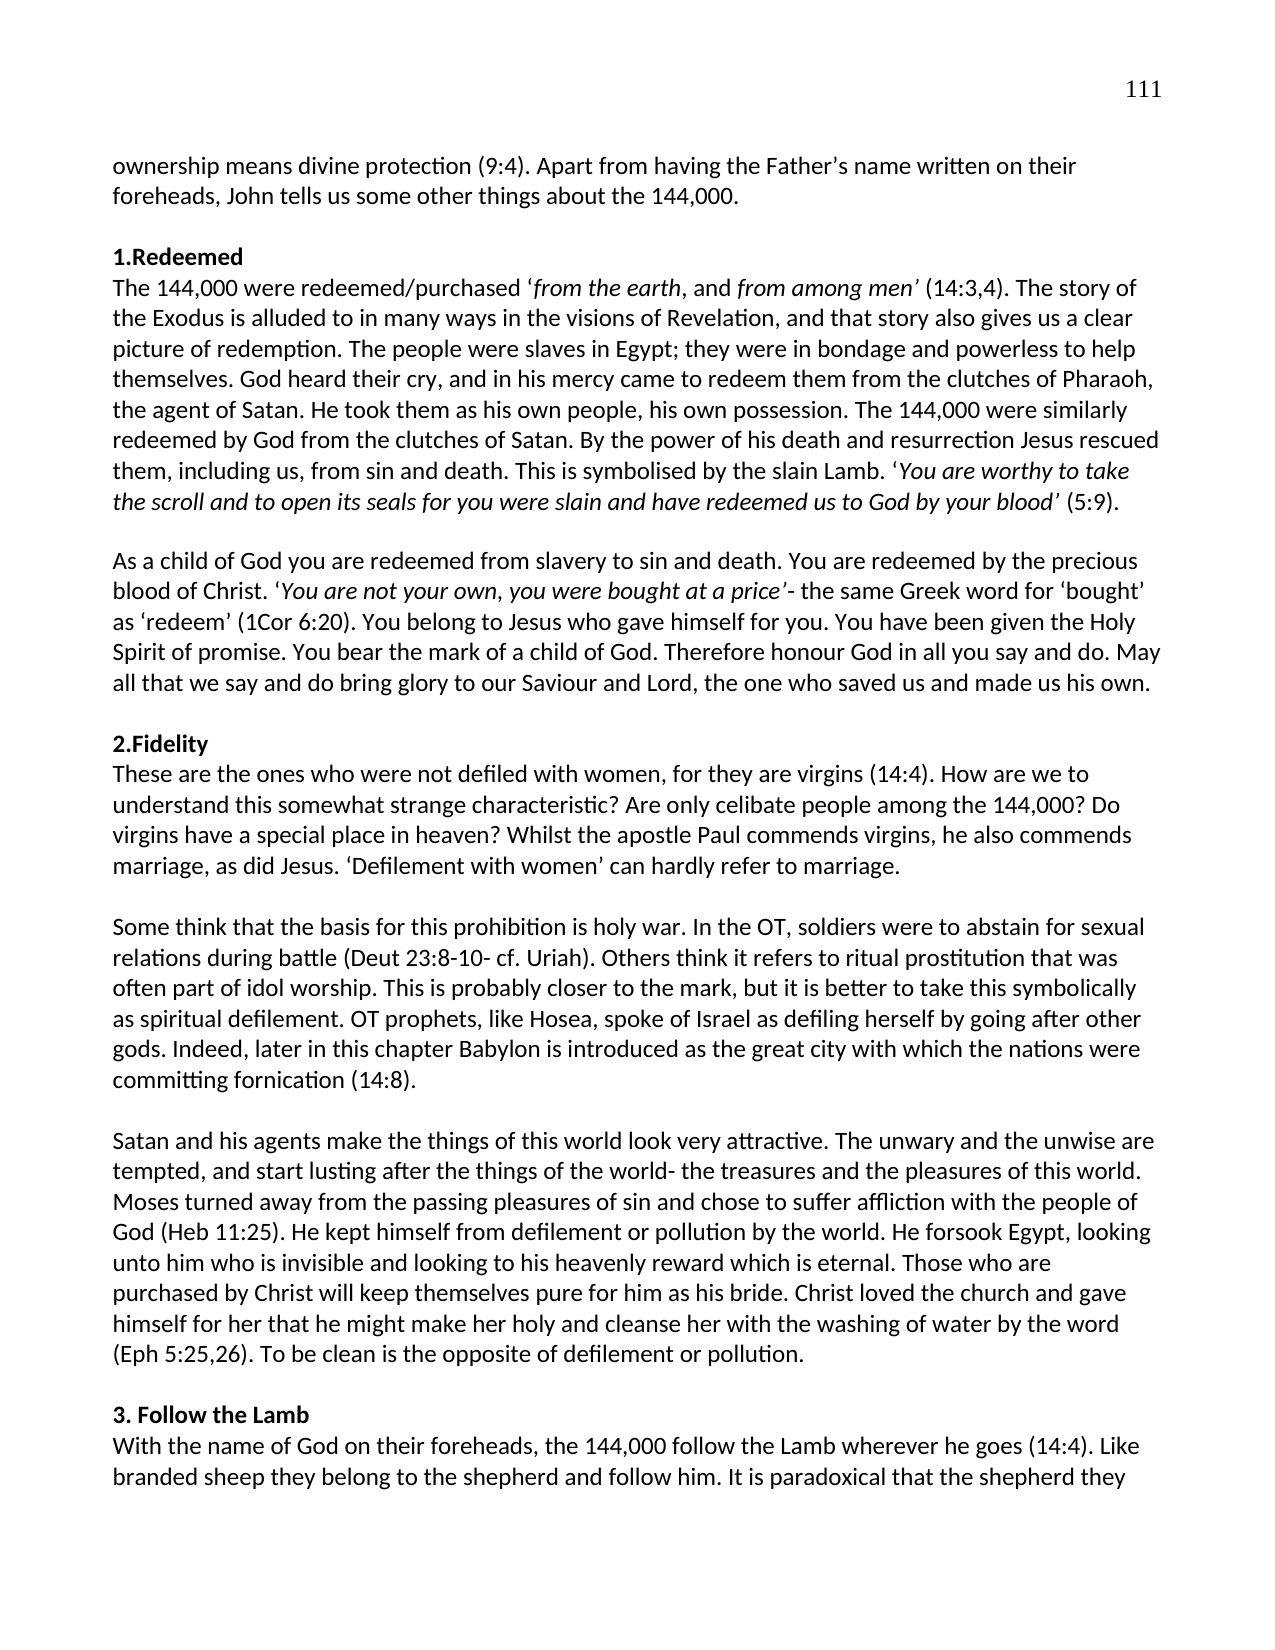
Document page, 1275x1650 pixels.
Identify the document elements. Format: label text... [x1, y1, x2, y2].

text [112, 1430, 1162, 1491]
text 1.Redeemed [112, 242, 1162, 272]
text The 144,000 were redeemed/purchased ‘from the earth, and from among men’ (14:3,4). The story of the Exodus is alluded to in many ways in the visions of Revelation, and that story also gives us a clear picture of redemption. The people were slaves in Egypt; they were in bondage and powerless to help themselves. God heard their cry, and in his mercy came to redeem them from the clutches of Pharaoh, the agent of Satan. He took them as his own people, his own possession. The 144,000 were similarly redeemed by God from the clutches of Satan. By the power of his death and resurrection Jesus rescued them, including us, from sin and death. This is symbolised by the slain Lamb. ‘You are worthy to take the scroll and to open its seals for you were slain and have redeemed us to God by your blood’ (5:9). [112, 272, 1162, 516]
text 3. Follow the Lamb [112, 1399, 1162, 1430]
text Satan and his agents make the things of this world look very attractive. The unwary and the unwise are tempted, and start lusting after the things of the world- the treasures and the pleasures of this world. Moses turned away from the passing pleasures of sin and chose to suffer affliction with the people of God (Heb 11:25). He kept himself from defilement or pollution by the world. He forsook Egypt, looking unto him who is invisible and looking to his heavenly reward which is eternal. Those who are purchased by Christ will keep themselves pure for him as his bride. Christ loved the church and gave himself for her that he might make her holy and cleanse her with the washing of water by the word (Eph 5:25,26). To be clean is the opposite of defilement or pollution. [112, 1125, 1162, 1369]
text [112, 150, 1162, 211]
text 2.Fidelity [112, 728, 1162, 759]
text Some think that the basis for this prohibition is holy war. In the OT, soldiers were to abstain for sexual relations during battle (Deut 23:8-10- cf. Uriah). Others think it refers to ritual prostitution that was often part of idol worship. This is probably closer to the mark, but it is better to take this symbolically as spiritual defilement. OT prophets, like Hosea, spoke of Israel as defiling herself by going after other gods. Indeed, later in this chapter Babylon is introduced as the great city with which the nations were committing fornication (14:8). [112, 911, 1162, 1094]
text These are the ones who were not defiled with women, for they are virgins (14:4). How are we to understand this somewhat strange characteristic? Are only celibate people among the 144,000? Do virgins have a special place in heaven? Whilst the apostle Paul commends virgins, he also commends marriage, as did Jesus. ‘Defilement with women’ can hardly refer to marriage. [112, 759, 1162, 881]
text As a child of God you are redeemed from slavery to sin and death. You are redeemed by the precious blood of Christ. ‘You are not your own, you were bought at a price’- the same Greek word for ‘bought’ as ‘redeem’ (1Cor 6:20). You belong to Jesus who gave himself for you. You have been given the Holy Spirit of promise. You bear the mark of a child of God. Therefore honour God in all you say and do. May all that we say and do bring glory to our Saviour and Lord, the one who saved us and made us his own. [112, 545, 1162, 698]
